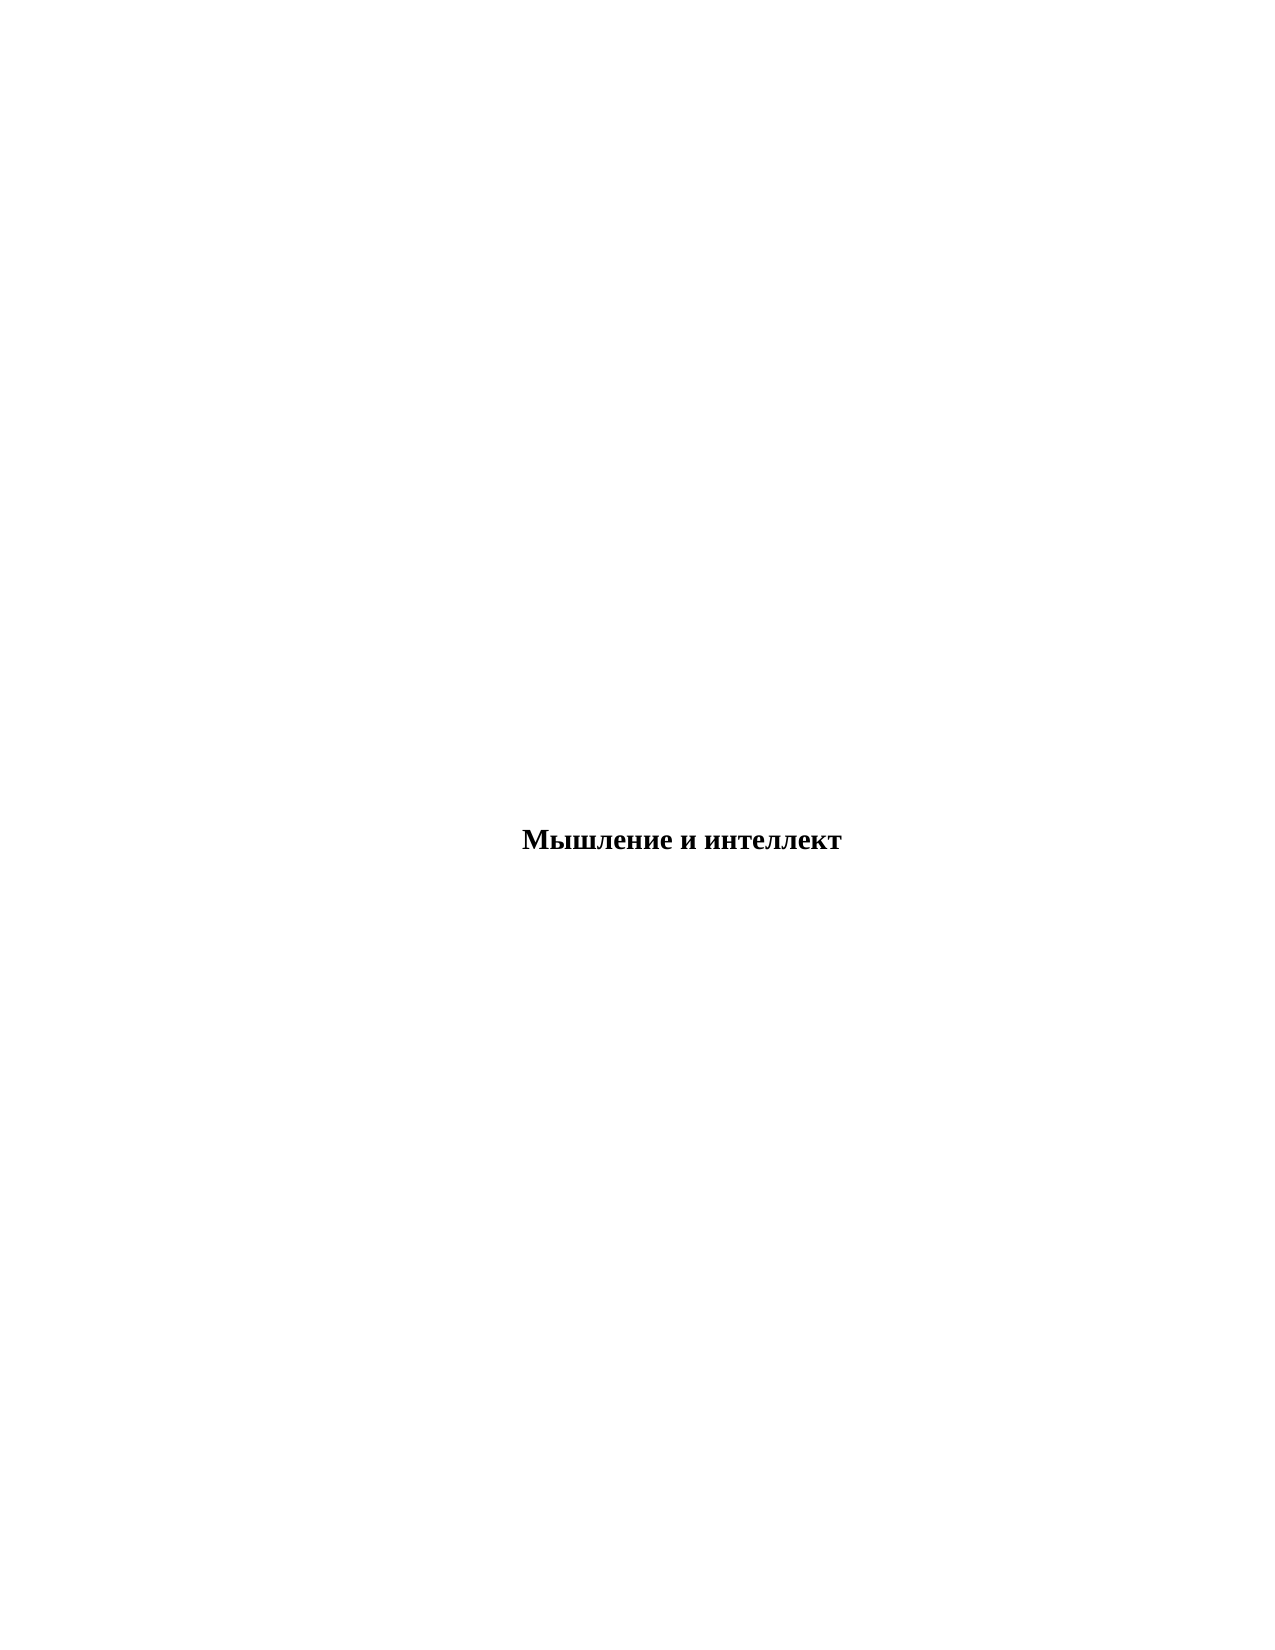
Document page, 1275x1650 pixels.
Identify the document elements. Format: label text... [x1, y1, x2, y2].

text Мышление и интеллект [177, 822, 1186, 856]
